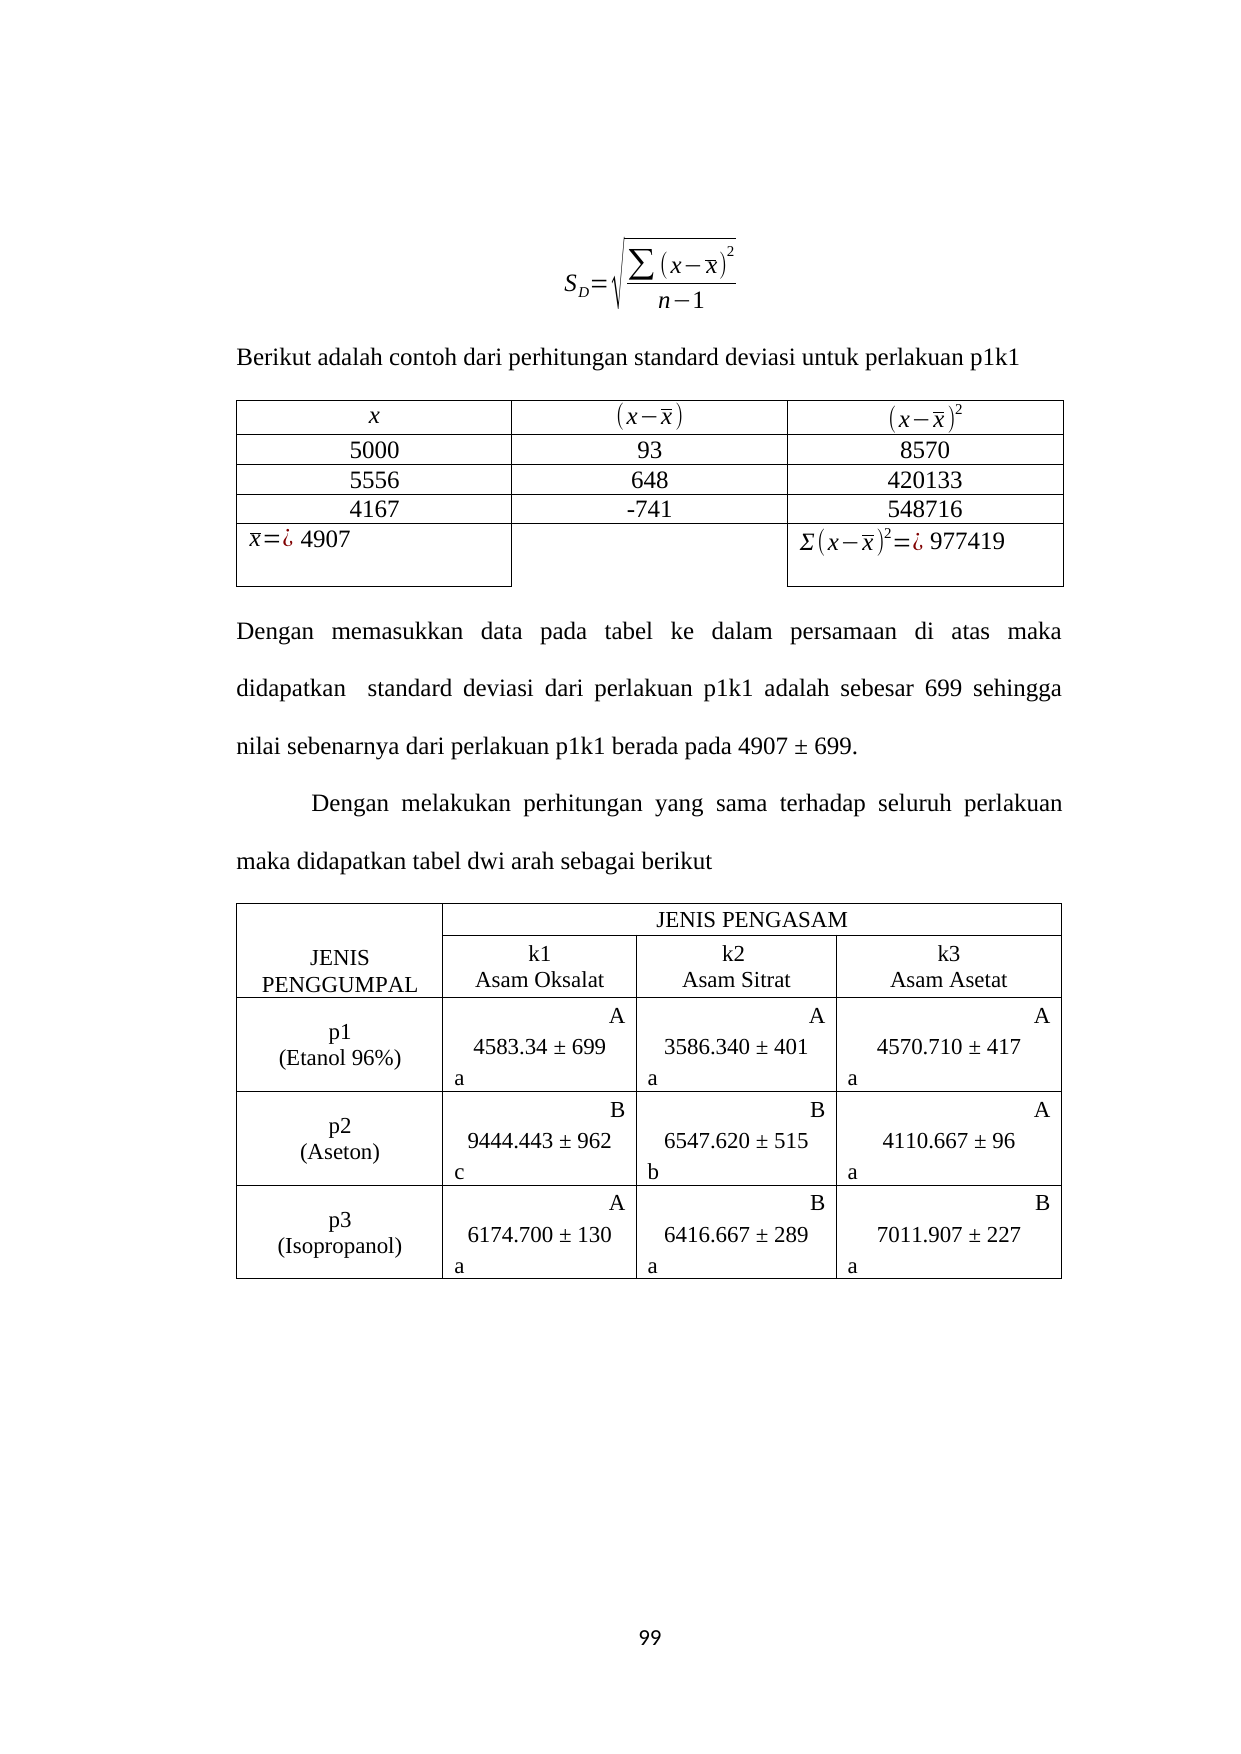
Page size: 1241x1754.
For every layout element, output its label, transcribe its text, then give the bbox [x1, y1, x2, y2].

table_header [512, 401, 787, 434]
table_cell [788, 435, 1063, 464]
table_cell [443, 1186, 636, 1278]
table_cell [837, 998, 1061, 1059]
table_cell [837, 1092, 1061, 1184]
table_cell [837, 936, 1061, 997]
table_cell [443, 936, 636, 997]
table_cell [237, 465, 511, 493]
text Dengan melakukan perhitungan yang sama terhadap seluruh perlakuan maka didapatkan tabel dwi arah sebagai berikut [236, 788, 1063, 874]
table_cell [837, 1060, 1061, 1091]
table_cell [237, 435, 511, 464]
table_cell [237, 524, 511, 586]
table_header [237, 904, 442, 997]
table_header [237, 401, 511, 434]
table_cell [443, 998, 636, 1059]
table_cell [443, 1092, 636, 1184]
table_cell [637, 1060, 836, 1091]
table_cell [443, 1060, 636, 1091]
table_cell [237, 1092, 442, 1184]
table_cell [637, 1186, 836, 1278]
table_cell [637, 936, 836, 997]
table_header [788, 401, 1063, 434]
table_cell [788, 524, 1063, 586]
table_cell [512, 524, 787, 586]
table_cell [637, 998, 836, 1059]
text Berikut adalah contoh dari perhitungan standard deviasi untuk perlakuan p1k1 [236, 342, 1063, 371]
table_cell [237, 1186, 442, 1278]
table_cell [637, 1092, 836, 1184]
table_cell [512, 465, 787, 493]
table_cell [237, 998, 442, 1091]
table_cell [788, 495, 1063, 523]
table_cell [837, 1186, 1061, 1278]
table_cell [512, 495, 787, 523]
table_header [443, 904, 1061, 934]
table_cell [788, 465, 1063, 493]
text Dengan memasukkan data pada tabel ke dalam persamaan di atas maka didapatkan standard deviasi dari perlakuan p1k1 adalah sebesar 699 sehingga nilai sebenarnya dari perlakuan p1k1 berada pada 4907 ± 699. [236, 616, 1063, 759]
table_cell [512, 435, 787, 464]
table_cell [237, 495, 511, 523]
